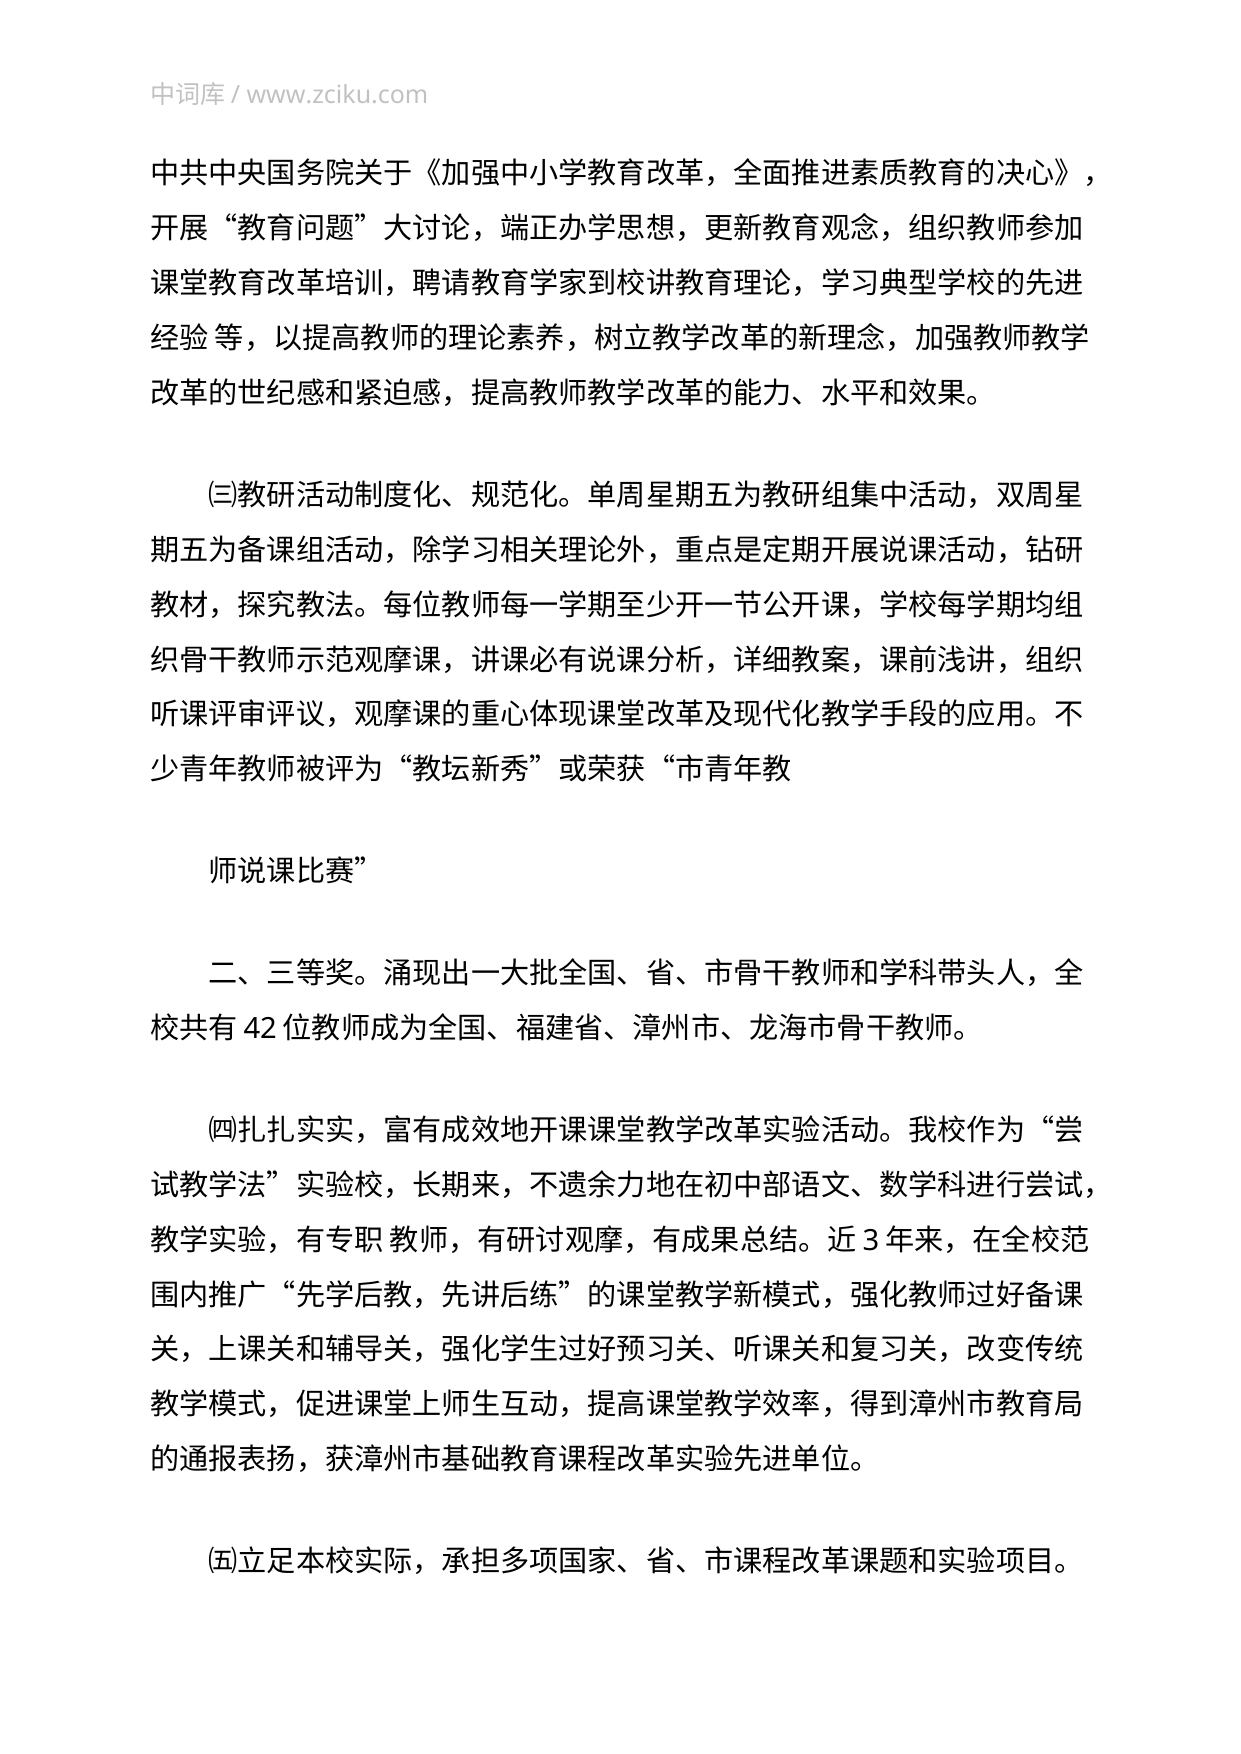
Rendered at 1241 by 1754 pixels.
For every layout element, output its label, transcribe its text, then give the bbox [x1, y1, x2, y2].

text ㈢教研活动制度化、规范化。单周星期五为教研组集中活动，双周星期五为备课组活动，除学习相关理论外，重点是定期开展说课活动，钻研教材，探究教法。每位教师每一学期至少开一节公开课，学校每学期均组织骨干教师示范观摩课，讲课必有说课分析，详细教案，课前浅讲，组织听课评审评议，观摩课的重心体现课堂改革及现代化教学手段的应用。不少青年教师被评为“教坛新秀”或荣获“市青年教 [150, 471, 1090, 788]
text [150, 1537, 1090, 1580]
text 师说课比赛” [150, 848, 1090, 890]
text ㈣扎扎实实，富有成效地开课课堂教学改革实验活动。我校作为“尝试教学法”实验校，长期来，不遗余力地在初中部语文、数学科进行尝试，教学实验，有专职 教师，有研讨观摩，有成果总结。近3年来，在全校范围内推广“先学后教，先讲后练”的课堂教学新模式，强化教师过好备课关，上课关和辅导关，强化学生过好预习关、听课关和复习关，改变传统教学模式，促进课堂上师生互动，提高课堂教学效率，得到漳州市教育局的通报表扬，获漳州市基础教育课程改革实验先进单位。 [150, 1106, 1090, 1478]
text 二、三等奖。涌现出一大批全国、省、市骨干教师和学科带头人，全校共有42位教师成为全国、福建省、漳州市、龙海市骨干教师。 [150, 949, 1090, 1047]
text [150, 150, 1090, 412]
